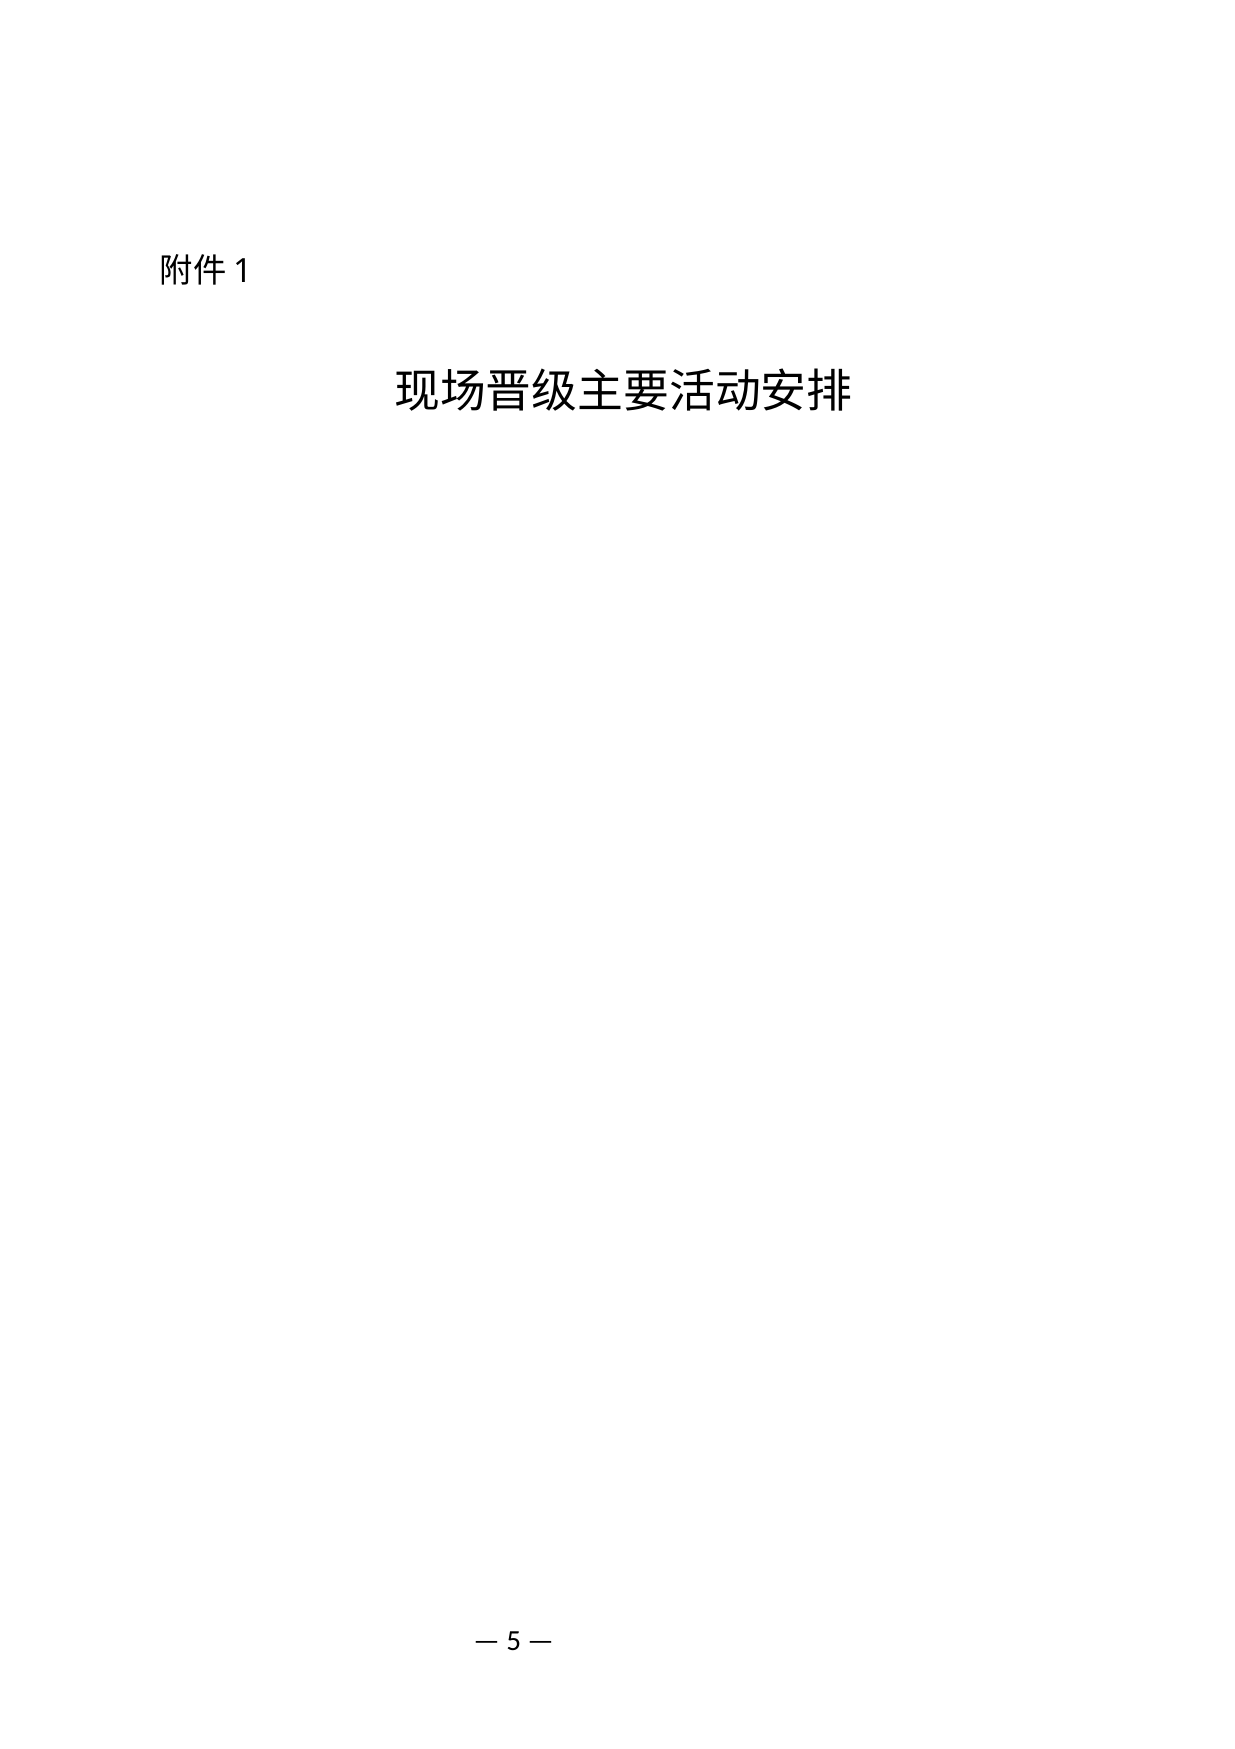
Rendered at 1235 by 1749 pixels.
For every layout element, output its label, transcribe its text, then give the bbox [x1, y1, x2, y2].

text 附件1 [159, 232, 1087, 294]
text 现场晋级主要活动安排 [159, 357, 1087, 419]
